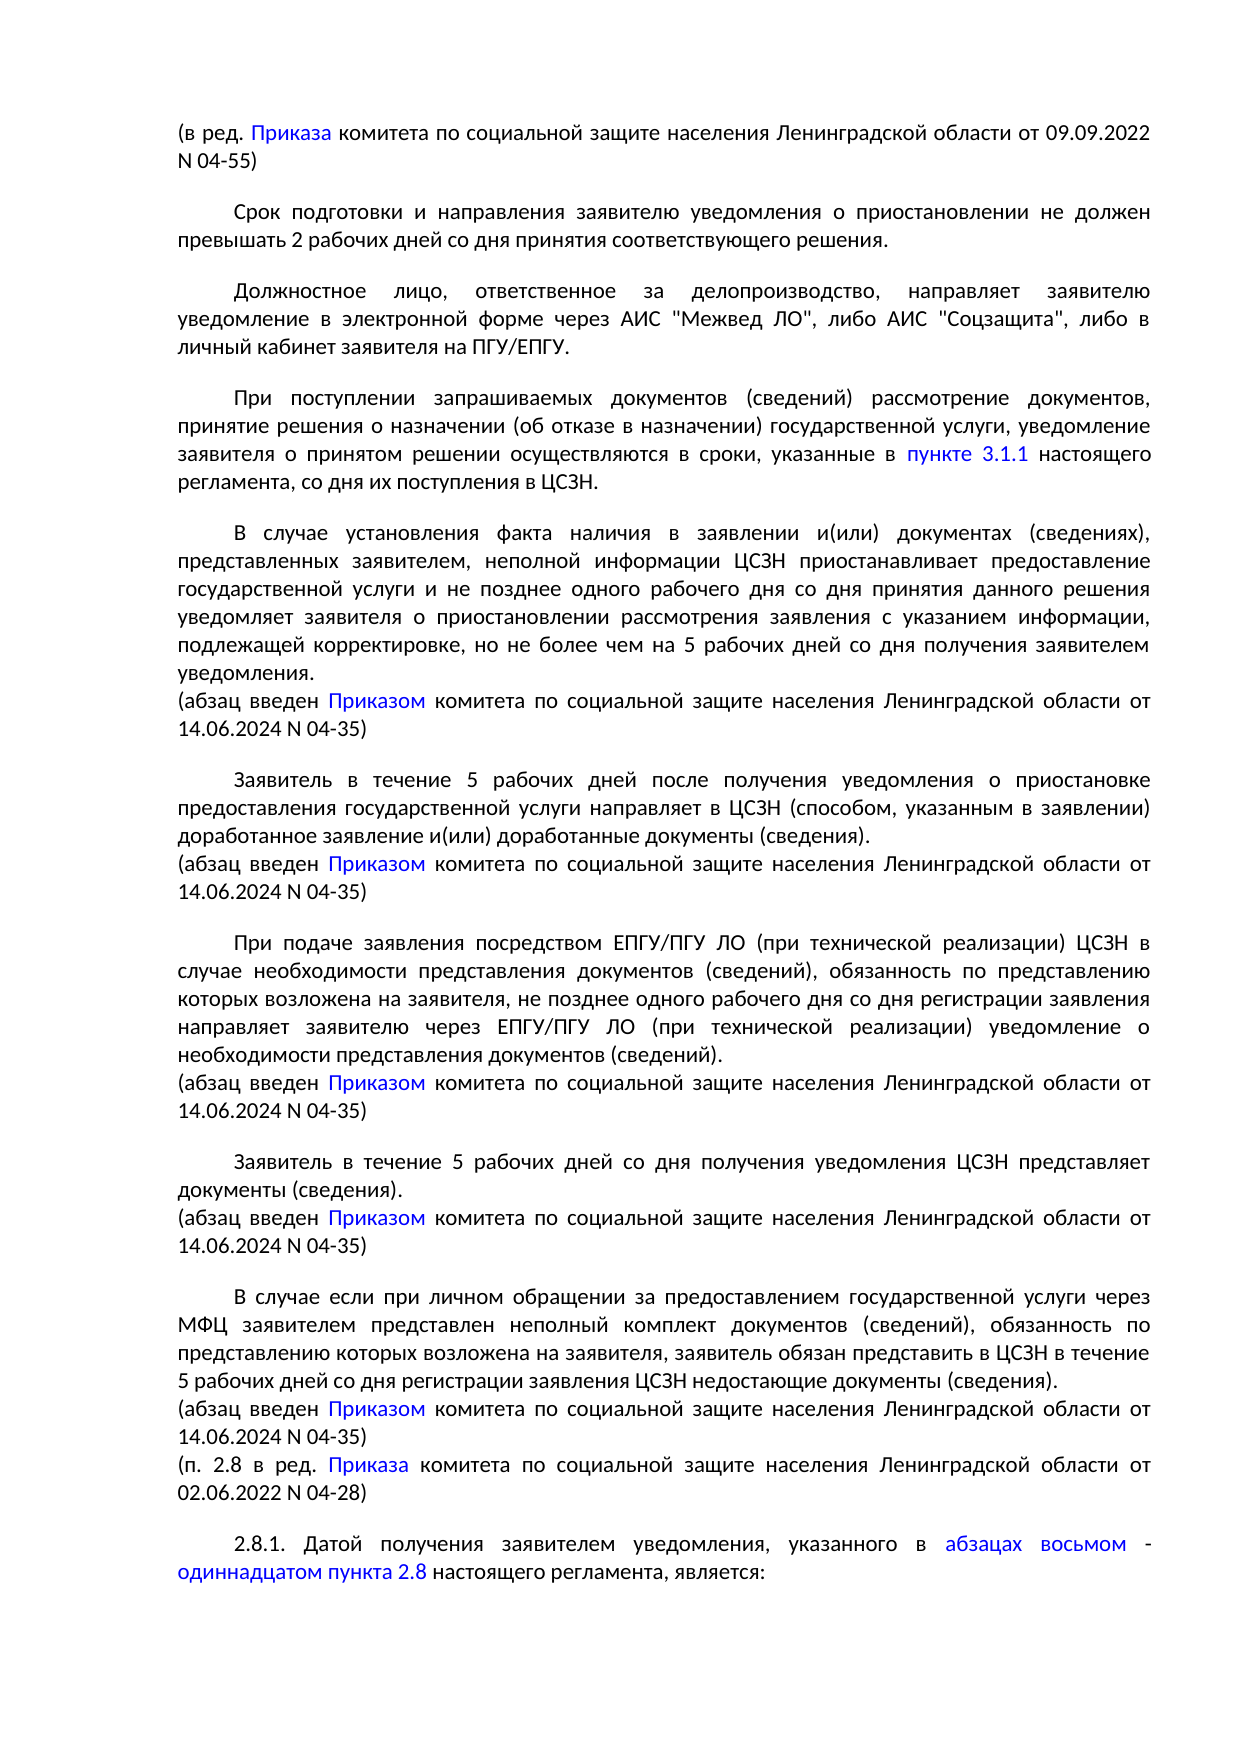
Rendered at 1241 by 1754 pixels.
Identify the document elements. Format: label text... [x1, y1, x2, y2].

text (абзац введен Приказом комитета по социальной защите населения Ленинградской области от 14.06.2024 N 04-35) [177, 1068, 1152, 1124]
text (абзац введен Приказом комитета по социальной защите населения Ленинградской области от 14.06.2024 N 04-35) [177, 1203, 1152, 1259]
text Заявитель в течение 5 рабочих дней после получения уведомления о приостановке предоставления государственной услуги направляет в ЦСЗН (способом, указанным в заявлении) доработанное заявление и(или) доработанные документы (сведения). [177, 765, 1152, 849]
text Заявитель в течение 5 рабочих дней со дня получения уведомления ЦСЗН представляет документы (сведения). [177, 1147, 1152, 1203]
text Должностное лицо, ответственное за делопроизводство, направляет заявителю уведомление в электронной форме через АИС "Межвед ЛО", либо АИС "Соцзащита", либо в личный кабинет заявителя на ПГУ/ЕПГУ. [177, 276, 1152, 360]
text Срок подготовки и направления заявителю уведомления о приостановлении не должен превышать 2 рабочих дней со дня принятия соответствующего решения. [177, 197, 1152, 253]
text (абзац введен Приказом комитета по социальной защите населения Ленинградской области от 14.06.2024 N 04-35) [177, 686, 1152, 742]
text (в ред. Приказа комитета по социальной защите населения Ленинградской области от 09.09.2022 N 04-55) [177, 118, 1152, 174]
text (п. 2.8 в ред. Приказа комитета по социальной защите населения Ленинградской области от 02.06.2022 N 04-28) [177, 1450, 1152, 1506]
text 2.8.1. Датой получения заявителем уведомления, указанного в абзацах восьмом - одиннадцатом пункта 2.8 настоящего регламента, является: [177, 1529, 1152, 1585]
text При подаче заявления посредством ЕПГУ/ПГУ ЛО (при технической реализации) ЦСЗН в случае необходимости представления документов (сведений), обязанность по представлению которых возложена на заявителя, не позднее одного рабочего дня со дня регистрации заявления направляет заявителю через ЕПГУ/ПГУ ЛО (при технической реализации) уведомление о необходимости представления документов (сведений). [177, 928, 1152, 1068]
text В случае если при личном обращении за предоставлением государственной услуги через МФЦ заявителем представлен неполный комплект документов (сведений), обязанность по представлению которых возложена на заявителя, заявитель обязан представить в ЦСЗН в течение 5 рабочих дней со дня регистрации заявления ЦСЗН недостающие документы (сведения). [177, 1282, 1152, 1394]
text При поступлении запрашиваемых документов (сведений) рассмотрение документов, принятие решения о назначении (об отказе в назначении) государственной услуги, уведомление заявителя о принятом решении осуществляются в сроки, указанные в пункте 3.1.1 настоящего регламента, со дня их поступления в ЦСЗН. [177, 383, 1152, 495]
text (абзац введен Приказом комитета по социальной защите населения Ленинградской области от 14.06.2024 N 04-35) [177, 849, 1152, 905]
text (абзац введен Приказом комитета по социальной защите населения Ленинградской области от 14.06.2024 N 04-35) [177, 1394, 1152, 1450]
text В случае установления факта наличия в заявлении и(или) документах (сведениях), представленных заявителем, неполной информации ЦСЗН приостанавливает предоставление государственной услуги и не позднее одного рабочего дня со дня принятия данного решения уведомляет заявителя о приостановлении рассмотрения заявления с указанием информации, подлежащей корректировке, но не более чем на 5 рабочих дней со дня получения заявителем уведомления. [177, 518, 1152, 686]
